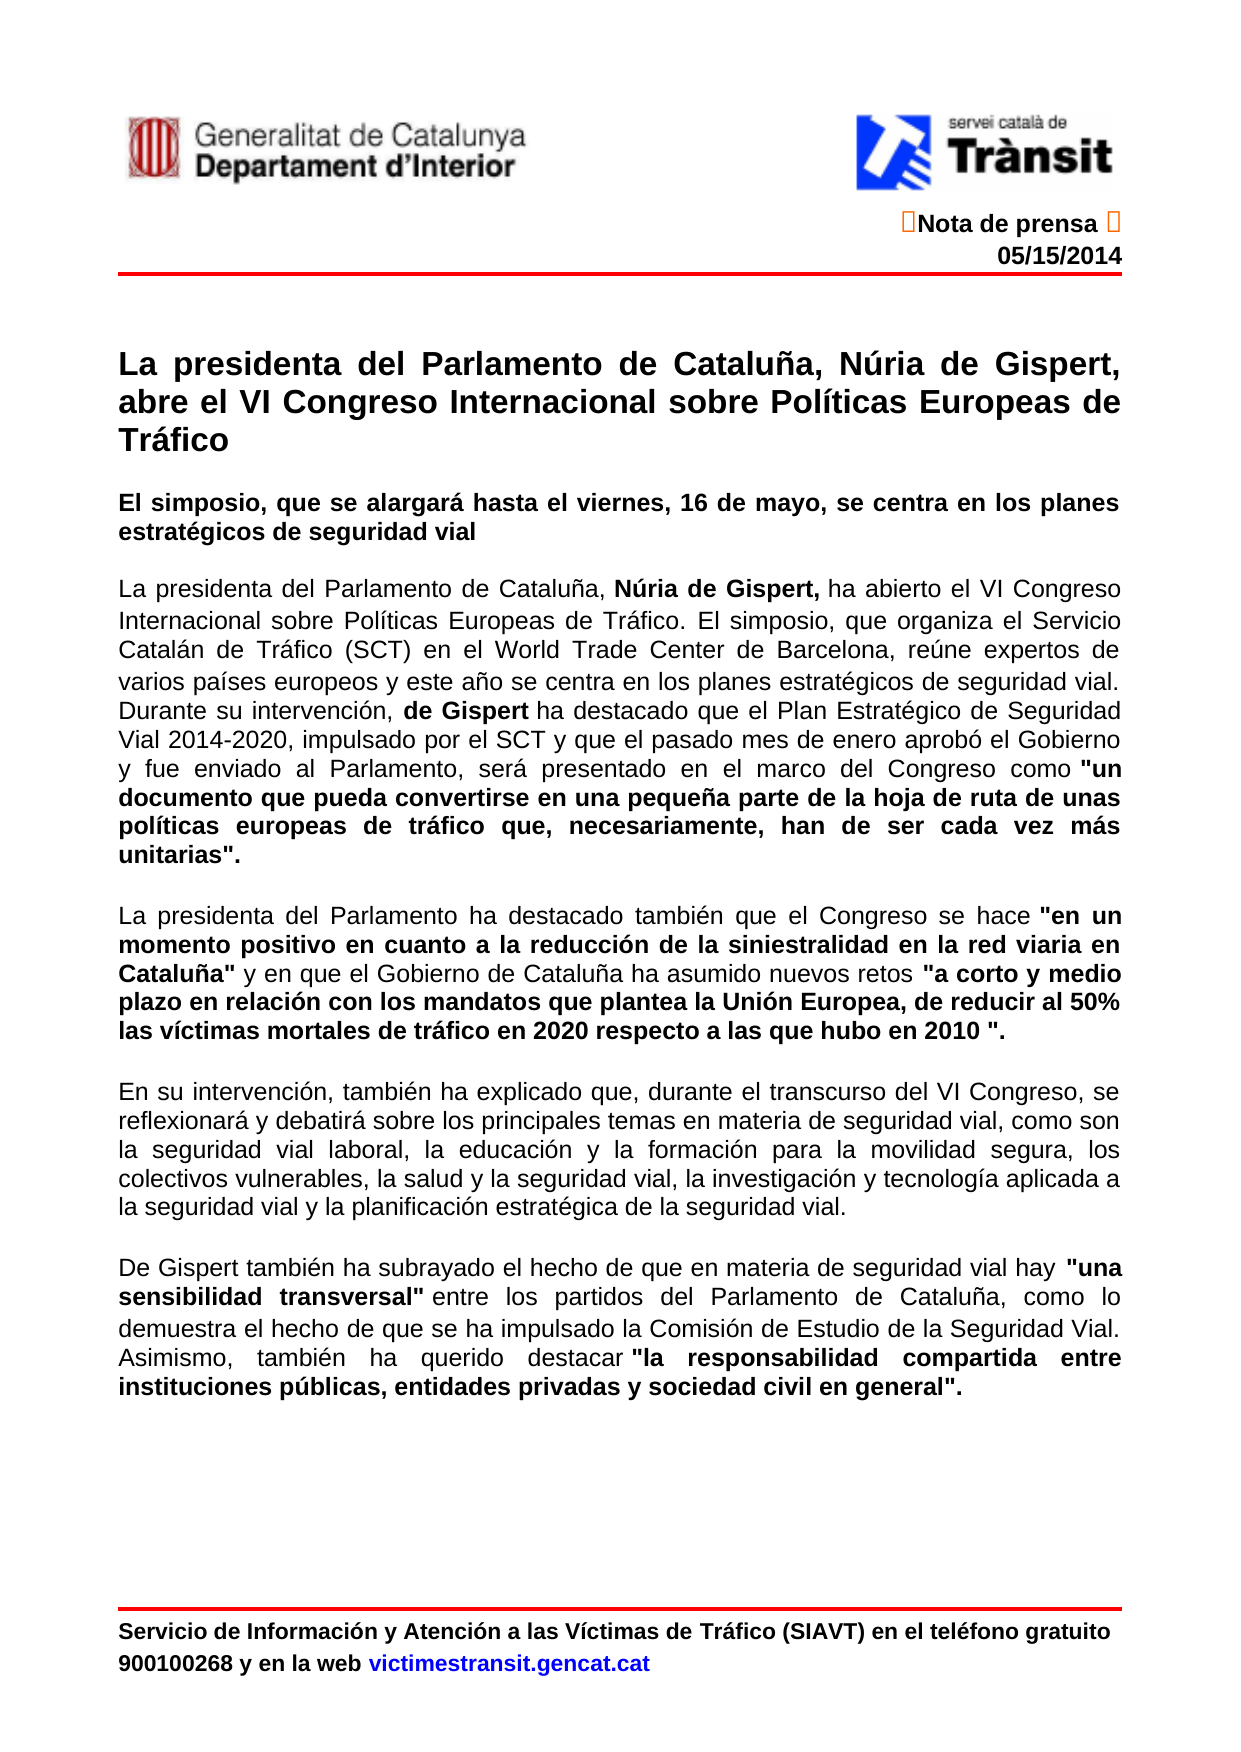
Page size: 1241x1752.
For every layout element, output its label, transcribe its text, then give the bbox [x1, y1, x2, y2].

picture [118, 102, 1122, 202]
text La presidenta del Parlamento ha destacado también que el Congreso se hace "en un momento positivo en cuanto a la reducción de la siniestralidad en la red viaria en Cataluña" y en que el Gobierno de Cataluña ha asumido nuevos retos "a corto y medio plazo en relación con los mandatos que plantea la Unión Europea, de reducir al 50% las víctimas mortales de tráfico en 2020 respecto a las que hubo en 2010 ". [118, 901, 1122, 1045]
text La presidenta del Parlamento de Cataluña, Núria de Gispert, ha abierto el VI Congreso Internacional sobre Políticas Europeas de Tráfico. El simposio, que organiza el Servicio Catalán de Tráfico (SCT) en el World Trade Center de Barcelona, reúne expertos de varios países europeos y este año se centra en los planes estratégicos de seguridad vial. Durante su intervención, de Gispert ha destacado que el Plan Estratégico de Seguridad Vial 2014-2020, impulsado por el SCT y que el pasado mes de enero aprobó el Gobierno y fue enviado al Parlamento, será presentado en el marco del Congreso como "un documento que pueda convertirse en una pequeña parte de la hoja de ruta de unas políticas europeas de tráfico que, necesariamente, han de ser cada vez más unitarias". [118, 574, 1122, 869]
text En su intervención, también ha explicado que, durante el transcurso del VI Congreso, se reflexionará y debatirá sobre los principales temas en materia de seguridad vial, como son la seguridad vial laboral, la educación y la formación para la movilidad segura, los colectivos vulnerables, la salud y la seguridad vial, la investigación y tecnología aplicada a la seguridad vial y la planificación estratégica de la seguridad vial. [118, 1077, 1122, 1221]
text El simposio, que se alargará hasta el viernes, 16 de mayo, se centra en los planes estratégicos de seguridad vial [118, 488, 1122, 545]
text La presidenta del Parlamento de Cataluña, Núria de Gispert, abre el VI Congreso Internacional sobre Políticas Europeas de Tráfico [118, 344, 1122, 459]
text De Gispert también ha subrayado el hecho de que en materia de seguridad vial hay "una sensibilidad transversal" entre los partidos del Parlamento de Cataluña, como lo demuestra el hecho de que se ha impulsado la Comisión de Estudio de la Seguridad Vial. Asimismo, también ha querido destacar "la responsabilidad compartida entre instituciones públicas, entidades privadas y sociedad civil en general". [118, 1253, 1122, 1401]
